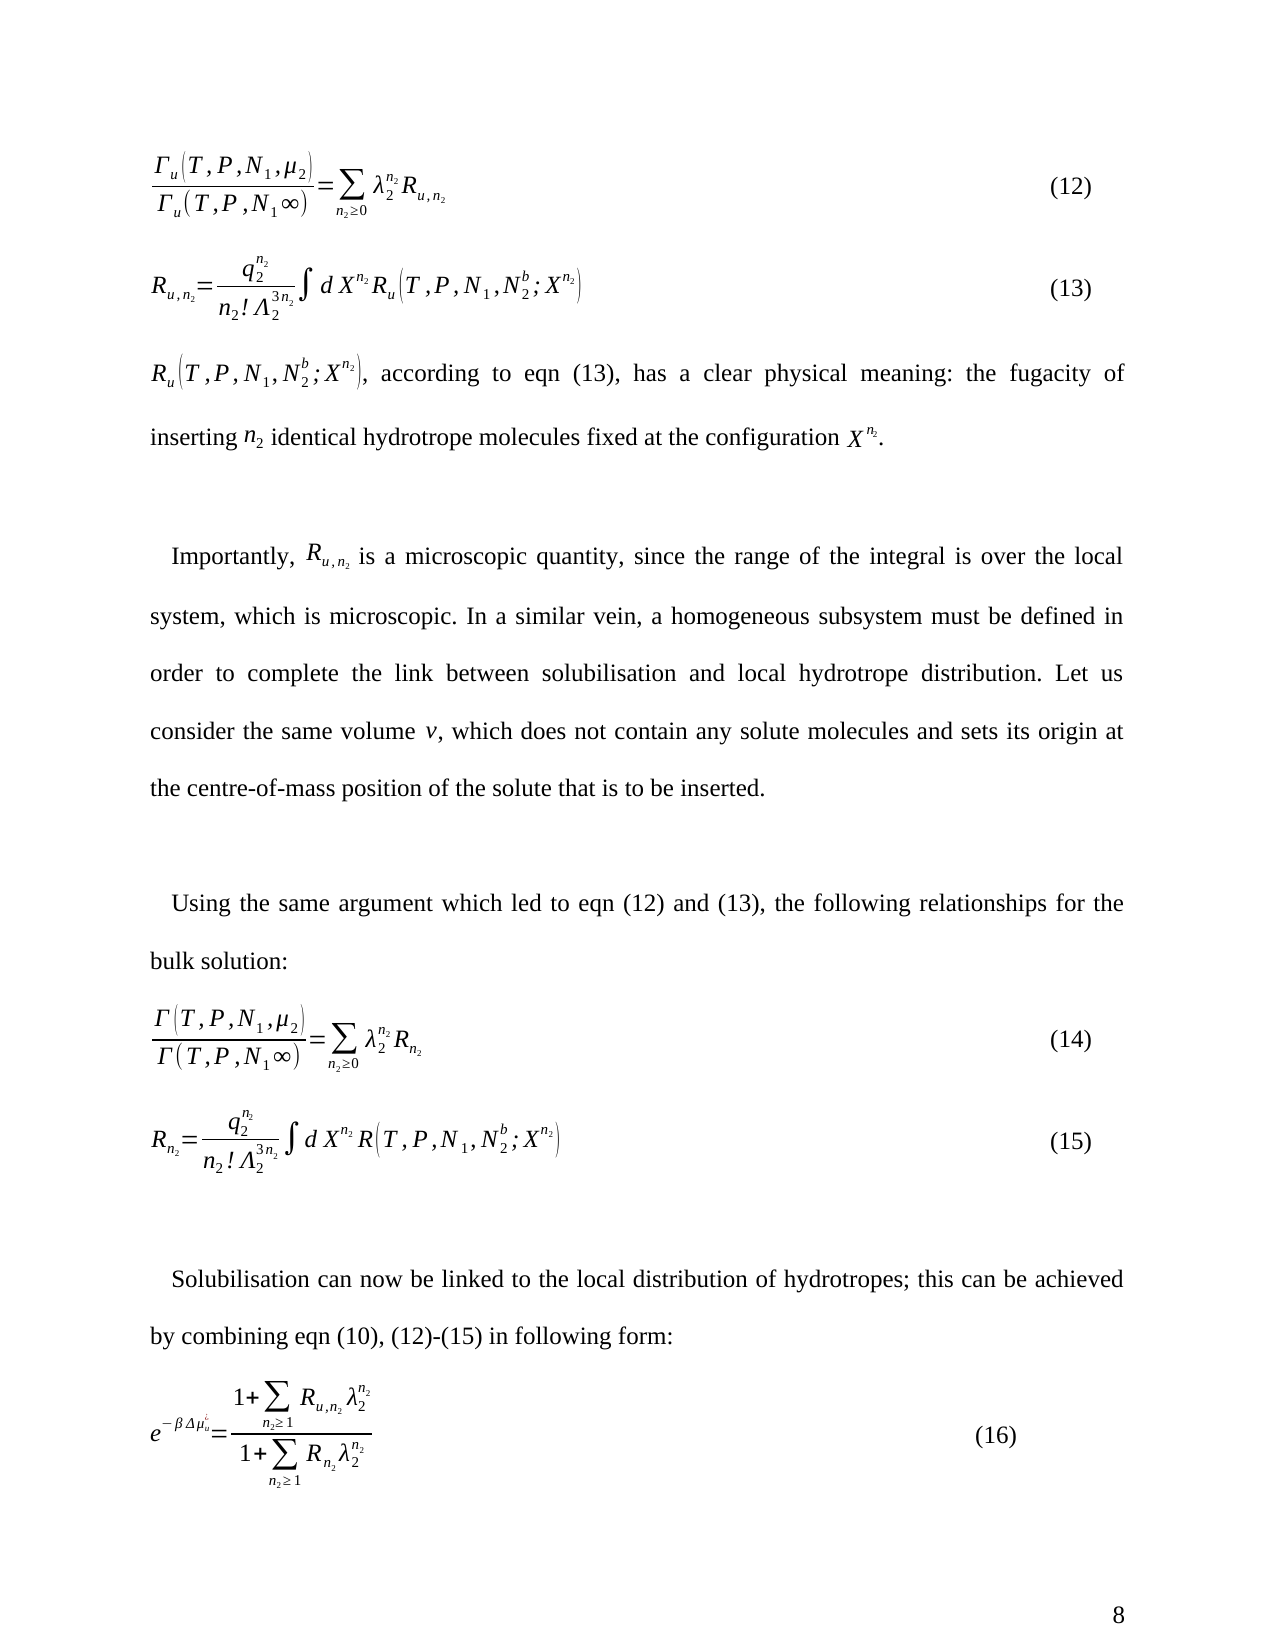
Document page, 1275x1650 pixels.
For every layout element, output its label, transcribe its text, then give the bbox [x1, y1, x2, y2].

text , according to eqn (13), has a clear physical meaning: the fugacity of inserting identical hydrotrope molecules fixed at the configuration . [150, 353, 1125, 452]
text (16) [150, 1379, 1125, 1490]
text Using the same argument which led to eqn (12) and (13), the following relationships for the bulk solution: [150, 888, 1125, 974]
text Solubilisation can now be linked to the local distribution of hydrotropes; this can be achieved by combining eqn (10), (12)-(15) in following form: [150, 1264, 1125, 1350]
text (14) [150, 1003, 1125, 1074]
text Importantly, is a microscopic quantity, since the range of the integral is over the local system, which is microscopic. In a similar vein, a homogeneous subsystem must be defined in order to complete the link between solubilisation and local hydrotrope distribution. Let us consider the same volume , which does not contain any solute molecules and sets its origin at the centre-of-mass position of the solute that is to be inserted. [150, 538, 1125, 802]
text (15) [150, 1103, 1125, 1177]
text (12) [150, 150, 1125, 221]
text (13) [150, 250, 1125, 324]
